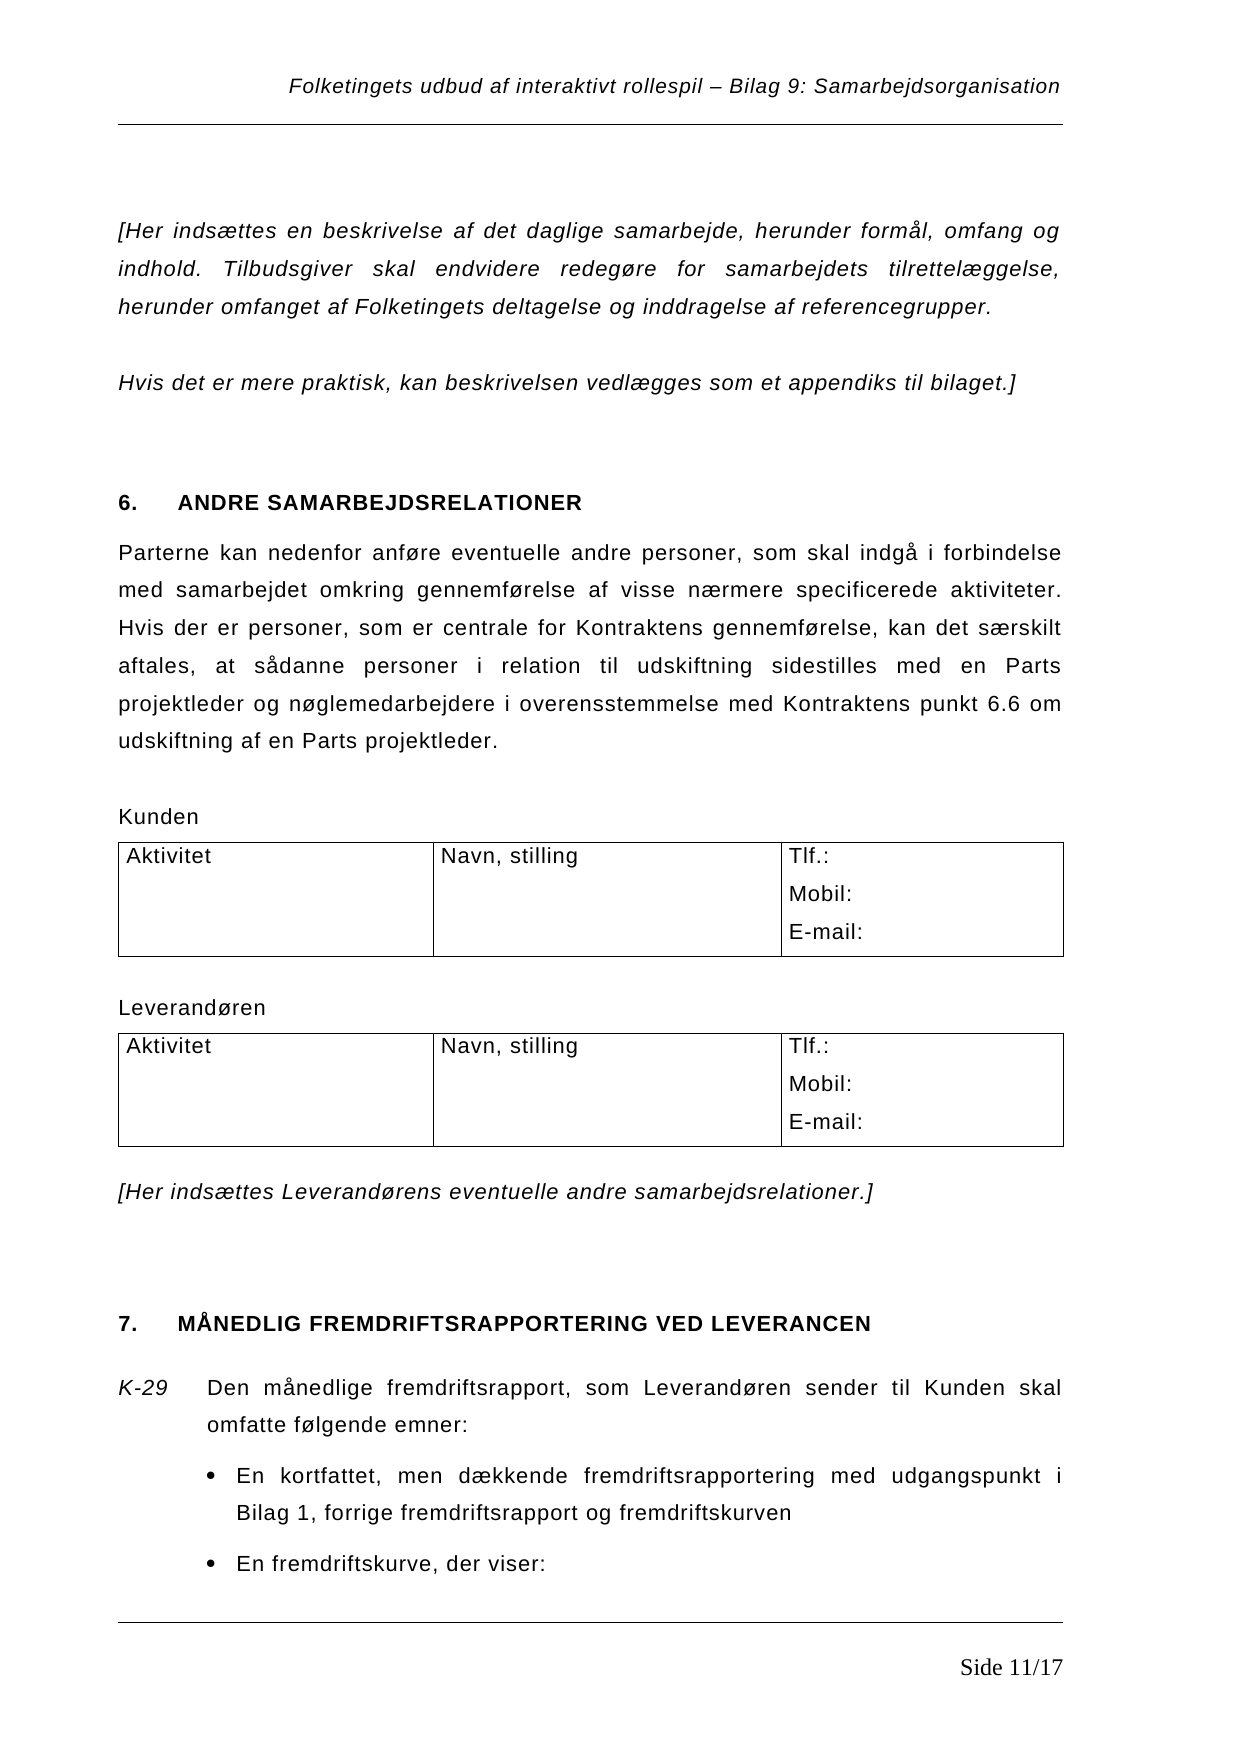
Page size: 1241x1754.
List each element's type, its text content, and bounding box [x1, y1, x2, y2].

subtitle Månedlig Fremdriftsrapportering ved Leverancen [118, 1310, 1063, 1336]
text Hvis det er mere praktisk, kan beskrivelsen vedlægges som et appendiks til bilaget.] [118, 369, 1063, 395]
table_header Tlf.: Mobil: E-mail: [782, 843, 1063, 956]
text Parterne kan nedenfor anføre eventuelle andre personer, som skal indgå i forbindelse med samarbejdet omkring gennemførelse af visse nærmere specificerede aktiviteter. Hvis der er personer, som er centrale for Kontraktens gennemførelse, kan det særskilt aftales, at sådanne personer i relation til udskiftning sidestilles med en Parts projektleder og nøglemedarbejdere i overensstemmelse med Kontraktens punkt 6.6 om udskiftning af en Parts projektleder. [118, 539, 1063, 754]
text Kunden [118, 804, 1063, 829]
subtitle Andre samarbejdsrelationer [118, 490, 1063, 515]
list En kortfattet, men dækkende fremdriftsrapportering med udgangspunkt i Bilag 1, forrige fremdriftsrapport og fremdriftskurven [207, 1462, 1063, 1526]
text Leverandøren [118, 994, 1063, 1020]
list Den månedlige fremdriftsrapport, som Leverandøren sender til Kunden skal omfatte følgende emner: [118, 1374, 1063, 1437]
table_header Aktivitet [119, 1034, 433, 1146]
text [Her indsættes en beskrivelse af det daglige samarbejde, herunder formål, omfang og indhold. Tilbudsgiver skal endvidere redegøre for samarbejdets tilrettelæggelse, herunder omfanget af Folketingets deltagelse og inddragelse af referencegrupper. [118, 218, 1063, 319]
text [Her indsættes Leverandørens eventuelle andre samarbejdsrelationer.] [118, 1178, 1063, 1204]
table_header Navn, stilling [434, 1034, 781, 1146]
table_header Tlf.: Mobil: E-mail: [782, 1034, 1063, 1146]
list En fremdriftskurve, der viser: [207, 1551, 1063, 1576]
table_header Navn, stilling [434, 843, 781, 956]
table_header Aktivitet [119, 843, 433, 956]
